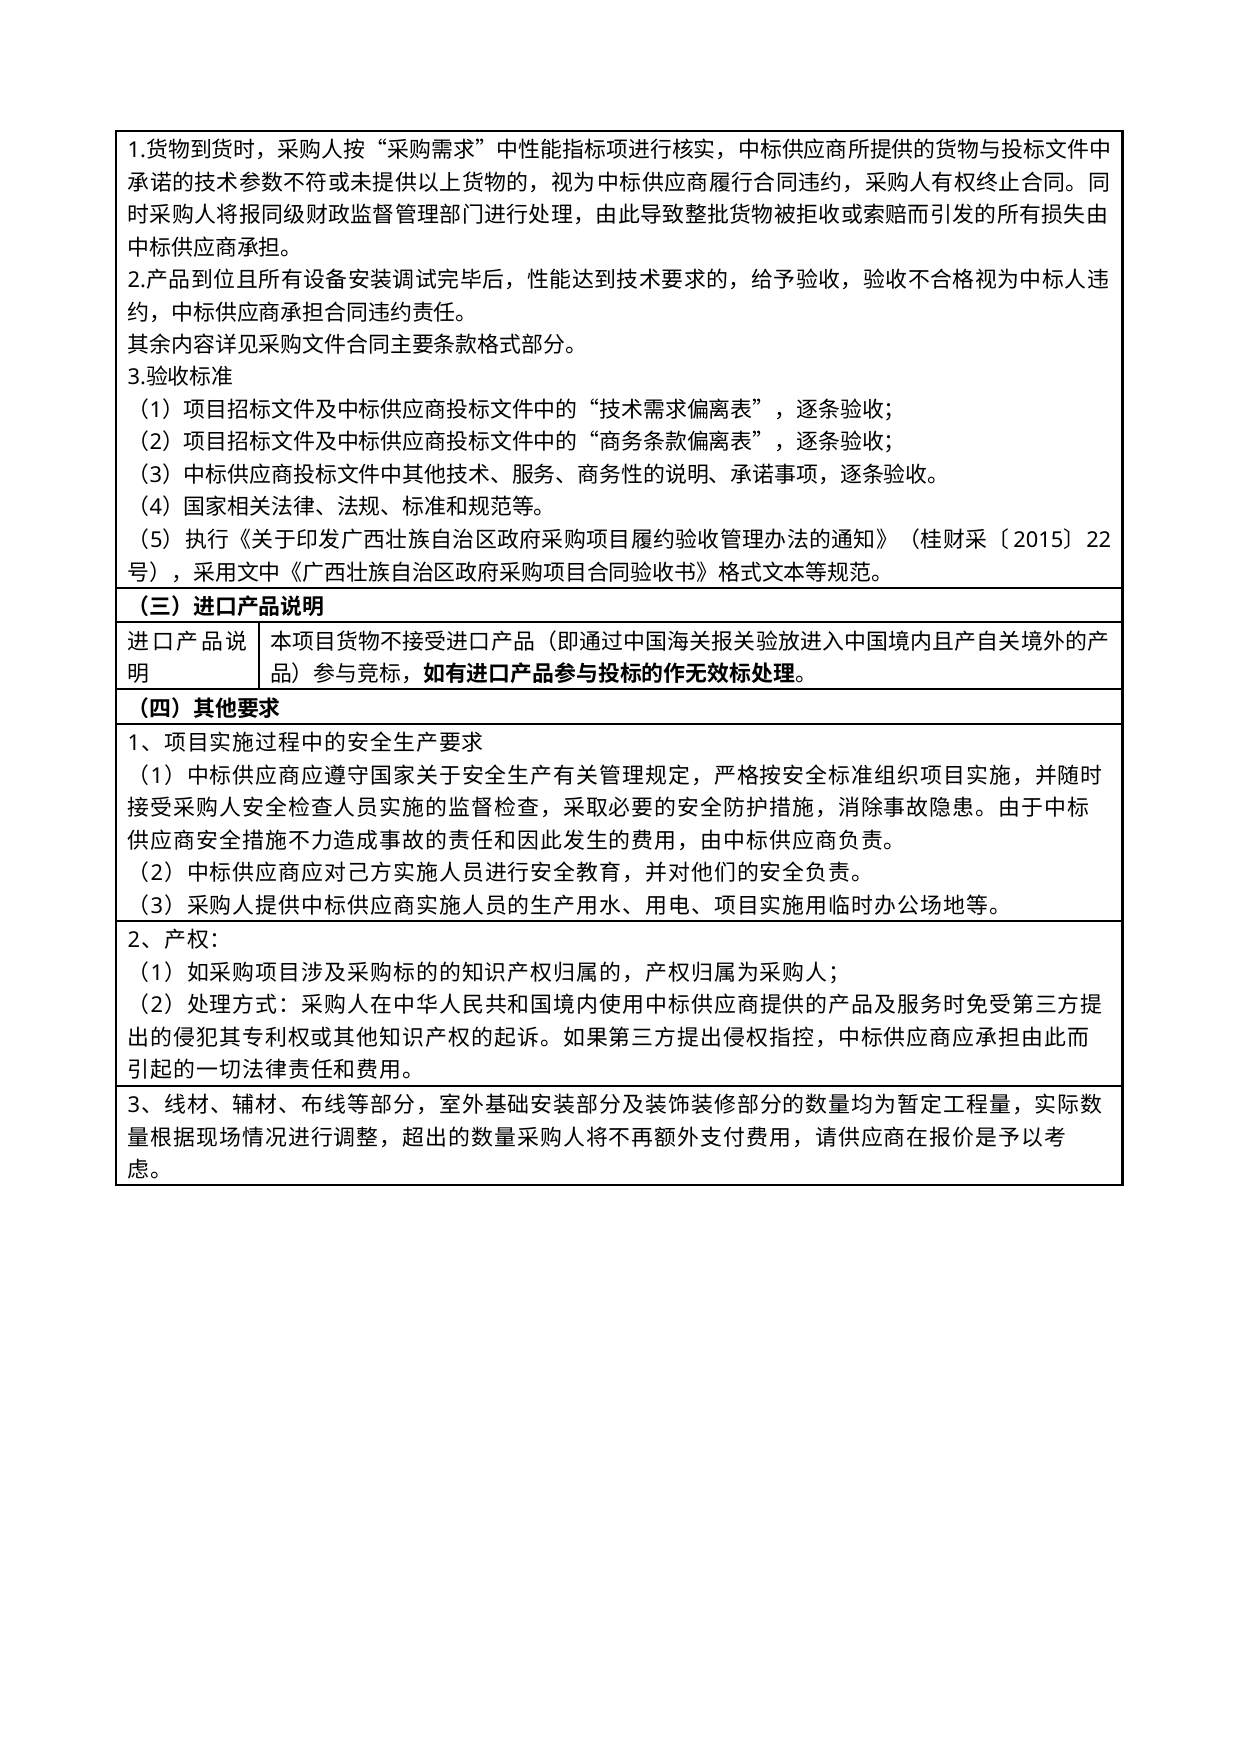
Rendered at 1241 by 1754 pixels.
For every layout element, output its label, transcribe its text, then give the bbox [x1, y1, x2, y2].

table_cell 进口产品说明 [117, 623, 258, 688]
table_cell 1、项目实施过程中的安全生产要求 （1）中标供应商应遵守国家关于安全生产有关管理规定，严格按安全标准组织项目实施，并随时接受采购人安全检查人员实施的监督检查，采取必要的安全防护措施，消除事故隐患。由于中标供应商安全措施不力造成事故的责任和因此发生的费用，由中标供应商负责。 （2）中标供应商应对己方实施人员进行安全教育，并对他们的安全负责。 （3）采购人提供中标供应商实施人员的生产用水、用电、项目实施用临时办公场地等。 [117, 725, 1121, 920]
table_cell 本项目货物不接受进口产品（即通过中国海关报关验放进入中国境内且产自关境外的产品）参与竞标，如有进口产品参与投标的作无效标处理。 [260, 623, 1121, 688]
table_cell 3、线材、辅材、布线等部分，室外基础安装部分及装饰装修部分的数量均为暂定工程量，实际数量根据现场情况进行调整，超出的数量采购人将不再额外支付费用，请供应商在报价是予以考虑。 [117, 1087, 1121, 1184]
table_cell 2、产权： （1）如采购项目涉及采购标的的知识产权归属的，产权归属为采购人； （2）处理方式：采购人在中华人民共和国境内使用中标供应商提供的产品及服务时免受第三方提出的侵犯其专利权或其他知识产权的起诉。如果第三方提出侵权指控，中标供应商应承担由此而引起的一切法律责任和费用。 [117, 922, 1121, 1084]
table_cell 1.货物到货时，采购人按“采购需求”中性能指标项进行核实，中标供应商所提供的货物与投标文件中承诺的技术参数不符或未提供以上货物的，视为中标供应商履行合同违约，采购人有权终止合同。同时采购人将报同级财政监督管理部门进行处理，由此导致整批货物被拒收或索赔而引发的所有损失由中标供应商承担。 2.产品到位且所有设备安装调试完毕后，性能达到技术要求的，给予验收，验收不合格视为中标人违约，中标供应商承担合同违约责任。 其余内容详见采购文件合同主要条款格式部分。 3.验收标准 （1）项目招标文件及中标供应商投标文件中的“技术需求偏离表”，逐条验收； （2）项目招标文件及中标供应商投标文件中的“商务条款偏离表”，逐条验收； （3）中标供应商投标文件中其他技术、服务、商务性的说明、承诺事项，逐条验收。 （4）国家相关法律、法规、标准和规范等。 （5）执行《关于印发广西壮族自治区政府采购项目履约验收管理办法的通知》（桂财采〔2015〕22号），采用文中《广西壮族自治区政府采购项目合同验收书》格式文本等规范。 [117, 132, 1121, 587]
table_cell （四）其他要求 [117, 690, 1121, 723]
table_cell （三）进口产品说明 [117, 589, 1121, 621]
